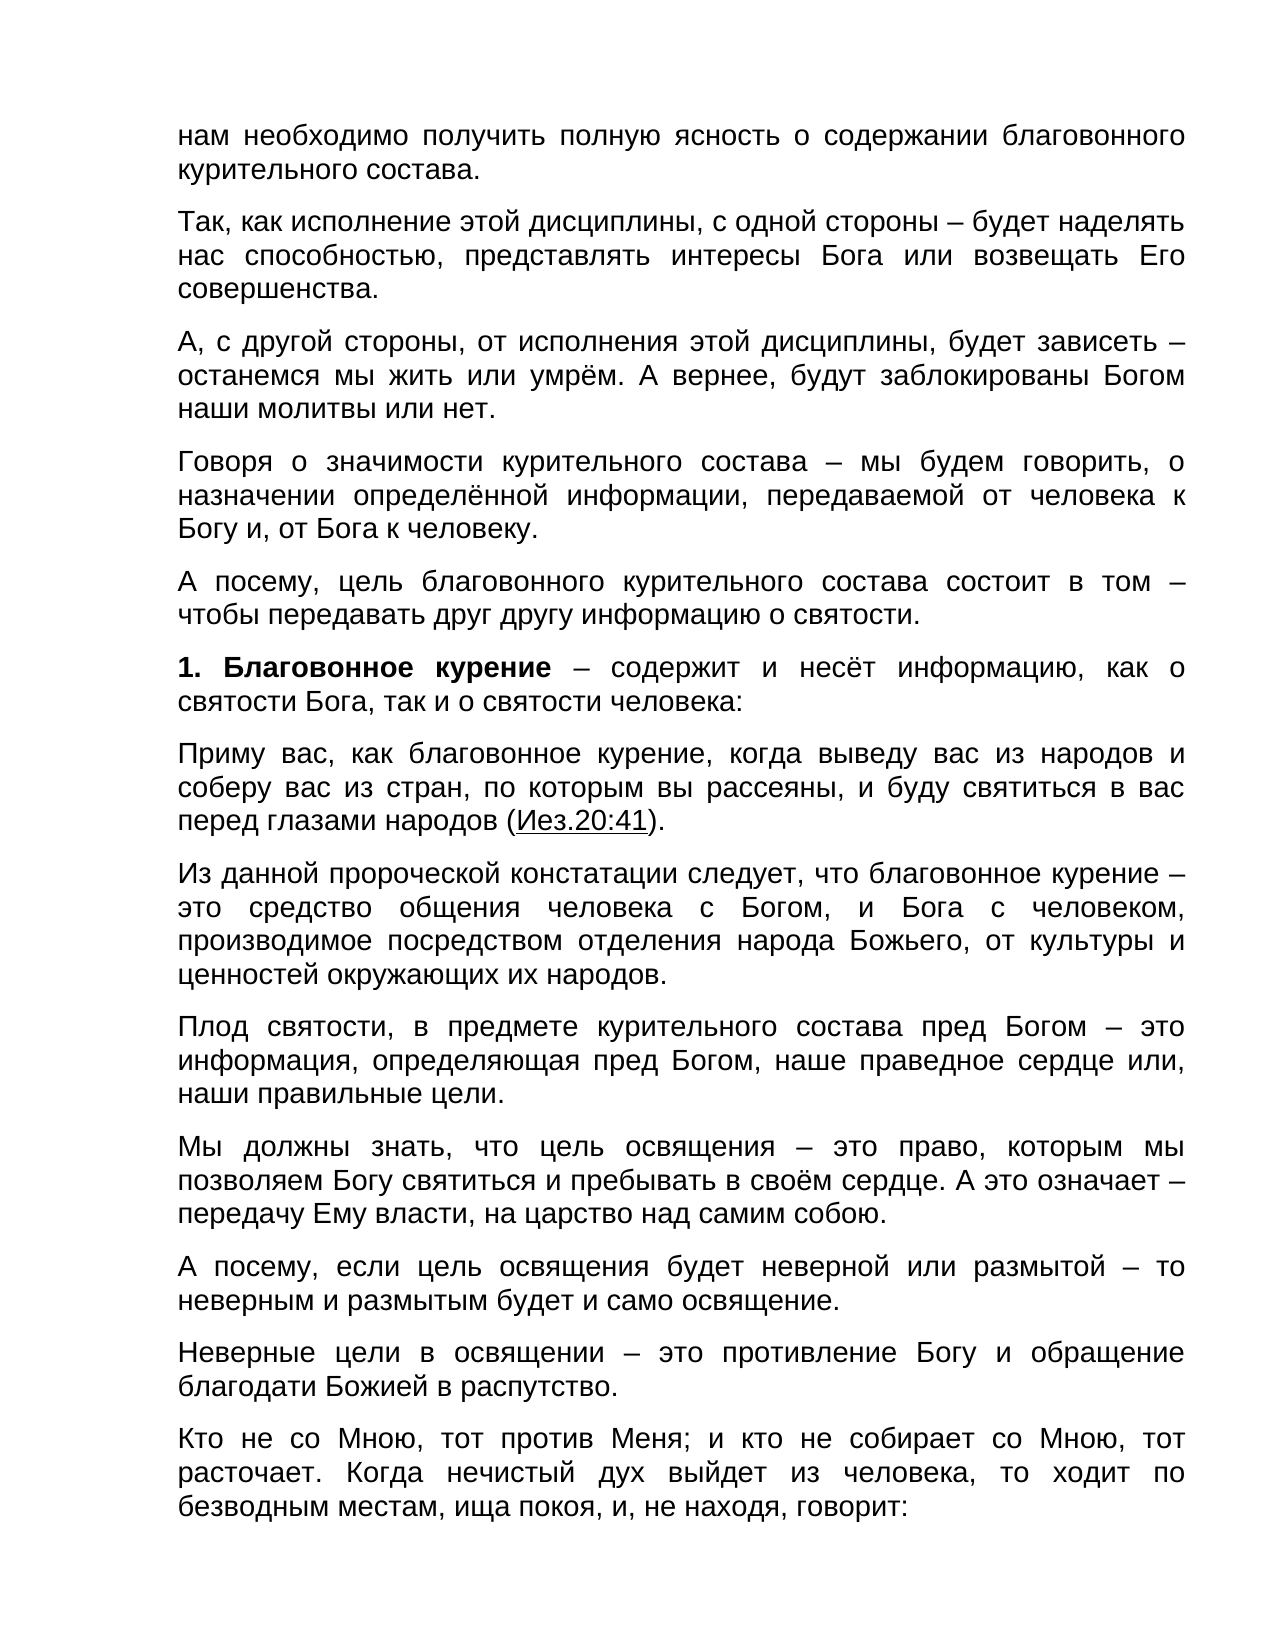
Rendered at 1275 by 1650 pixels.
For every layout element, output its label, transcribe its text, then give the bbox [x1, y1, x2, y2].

text Мы должны знать, что цель освящения – это право, которым мы позволяем Богу святиться и пребывать в своём сердце. А это означает – передачу Ему власти, на царство над самим собою. [177, 1129, 1186, 1230]
text Приму вас, как благовонное курение, когда выведу вас из народов и соберу вас из стран, по которым вы рассеяны, и буду святиться в вас перед глазами народов (Иез.20:41). [177, 736, 1186, 837]
text Плод святости, в предмете курительного состава пред Богом – это информация, определяющая пред Богом, наше праведное сердце или, наши правильные цели. [177, 1009, 1186, 1110]
text А, с другой стороны, от исполнения этой дисциплины, будет зависеть – останемся мы жить или умрём. А вернее, будут заблокированы Богом наши молитвы или нет. [177, 324, 1186, 425]
text Из данной пророческой констатации следует, что благовонное курение – это средство общения человека с Богом, и Бога с человеком, производимое посредством отделения народа Божьего, от культуры и ценностей окружающих их народов. [177, 856, 1186, 990]
text 1. Благовонное курение – содержит и несёт информацию, как о святости Бога, так и о святости человека: [177, 650, 1186, 717]
text Неверные цели в освящении – это противление Богу и обращение благодати Божией в распутство. [177, 1335, 1186, 1402]
text Так, как исполнение этой дисциплины, с одной стороны – будет наделять нас способностью, представлять интересы Бога или возвещать Его совершенства. [177, 204, 1186, 305]
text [177, 118, 1186, 185]
text А посему, цель благовонного курительного состава состоит в том – чтобы передавать друг другу информацию о святости. [177, 564, 1186, 631]
text А посему, если цель освящения будет неверной или размытой – то неверным и размытым будет и само освящение. [177, 1249, 1186, 1316]
text Кто не со Мною, тот против Меня; и кто не собирает со Мною, тот расточает. Когда нечистый дух выйдет из человека, то ходит по безводным местам, ища покоя, и, не находя, говорит: [177, 1421, 1186, 1522]
text Говоря о значимости курительного состава – мы будем говорить, о назначении определённой информации, передаваемой от человека к Богу и, от Бога к человеку. [177, 444, 1186, 544]
